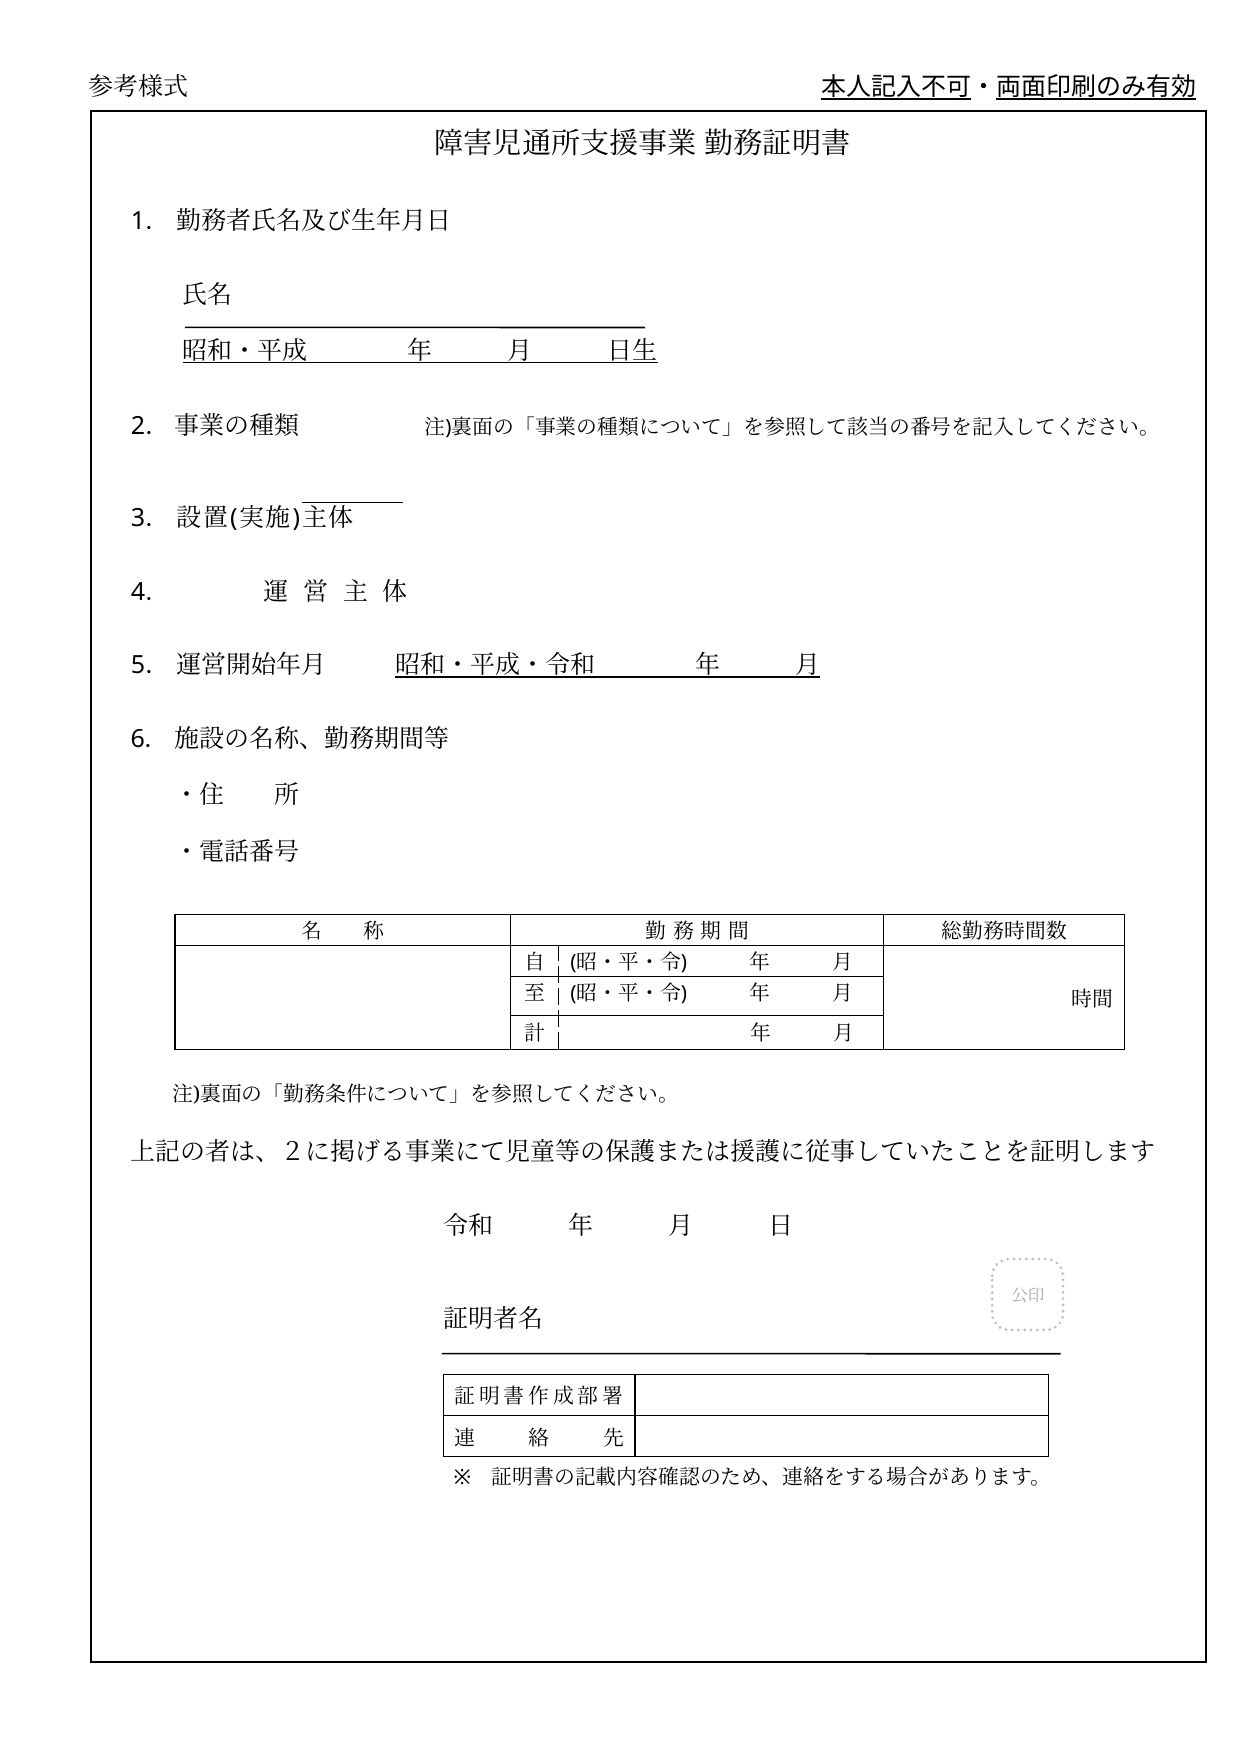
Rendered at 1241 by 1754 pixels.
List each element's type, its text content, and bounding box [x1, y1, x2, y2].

table_cell [176, 946, 510, 1048]
table_cell [636, 1416, 1048, 1456]
table_cell 計 [511, 1016, 559, 1048]
text 参考様式 本人記入不可・両面印刷のみ有効 [89, 66, 1196, 104]
list 事業の種類 注)裏面の「事業の種類について」を参照して該当の番号を記入してください。 [131, 405, 1196, 443]
text 障害児通所支援事業 勤務証明書 [89, 104, 1196, 179]
table_header 証明書作成部署 [444, 1375, 634, 1415]
table_cell 年 月 [559, 1016, 883, 1048]
list 運営開始年月 昭和・平成・令和 年 月 [131, 644, 1196, 682]
text ※ 証明書の記載内容確認のため、連絡をする場合があります。 [89, 1457, 1196, 1495]
text 昭和・平成 年 月 日生 [182, 330, 1196, 368]
table_cell (昭・平・令) 年 月 [559, 946, 883, 976]
table_cell (昭・平・令) 年 月 [559, 977, 883, 1015]
table_header 勤務期間 [511, 915, 883, 944]
text 氏名 [182, 274, 1196, 311]
list ・電話番号 [174, 831, 1196, 868]
table_header 名称 [176, 915, 510, 944]
list 設置(実施)主体 [131, 497, 1196, 535]
list 勤務者氏名及び生年月日 [131, 199, 1196, 237]
list 施設の名称、勤務期間等 [130, 718, 1196, 756]
list 運営主体 [131, 571, 1196, 608]
table_header 総勤務時間数 [884, 915, 1124, 944]
text 上記の者は、２に掲げる事業にて児童等の保護または援護に従事していたことを証明します。 [130, 1131, 1154, 1168]
table_cell 時間 [884, 946, 1124, 1048]
table_cell 連絡先 [444, 1416, 634, 1456]
table_cell 自 [511, 946, 559, 976]
table_cell 至 [511, 977, 559, 1015]
text 証明者名 [443, 1298, 1196, 1336]
text 令和 年 月 日 [443, 1205, 1196, 1242]
text 注)裏面の「勤務条件について」を参照してください。 [172, 1037, 1196, 1112]
list ・住 所 [174, 774, 1196, 812]
table_header [636, 1375, 1048, 1415]
